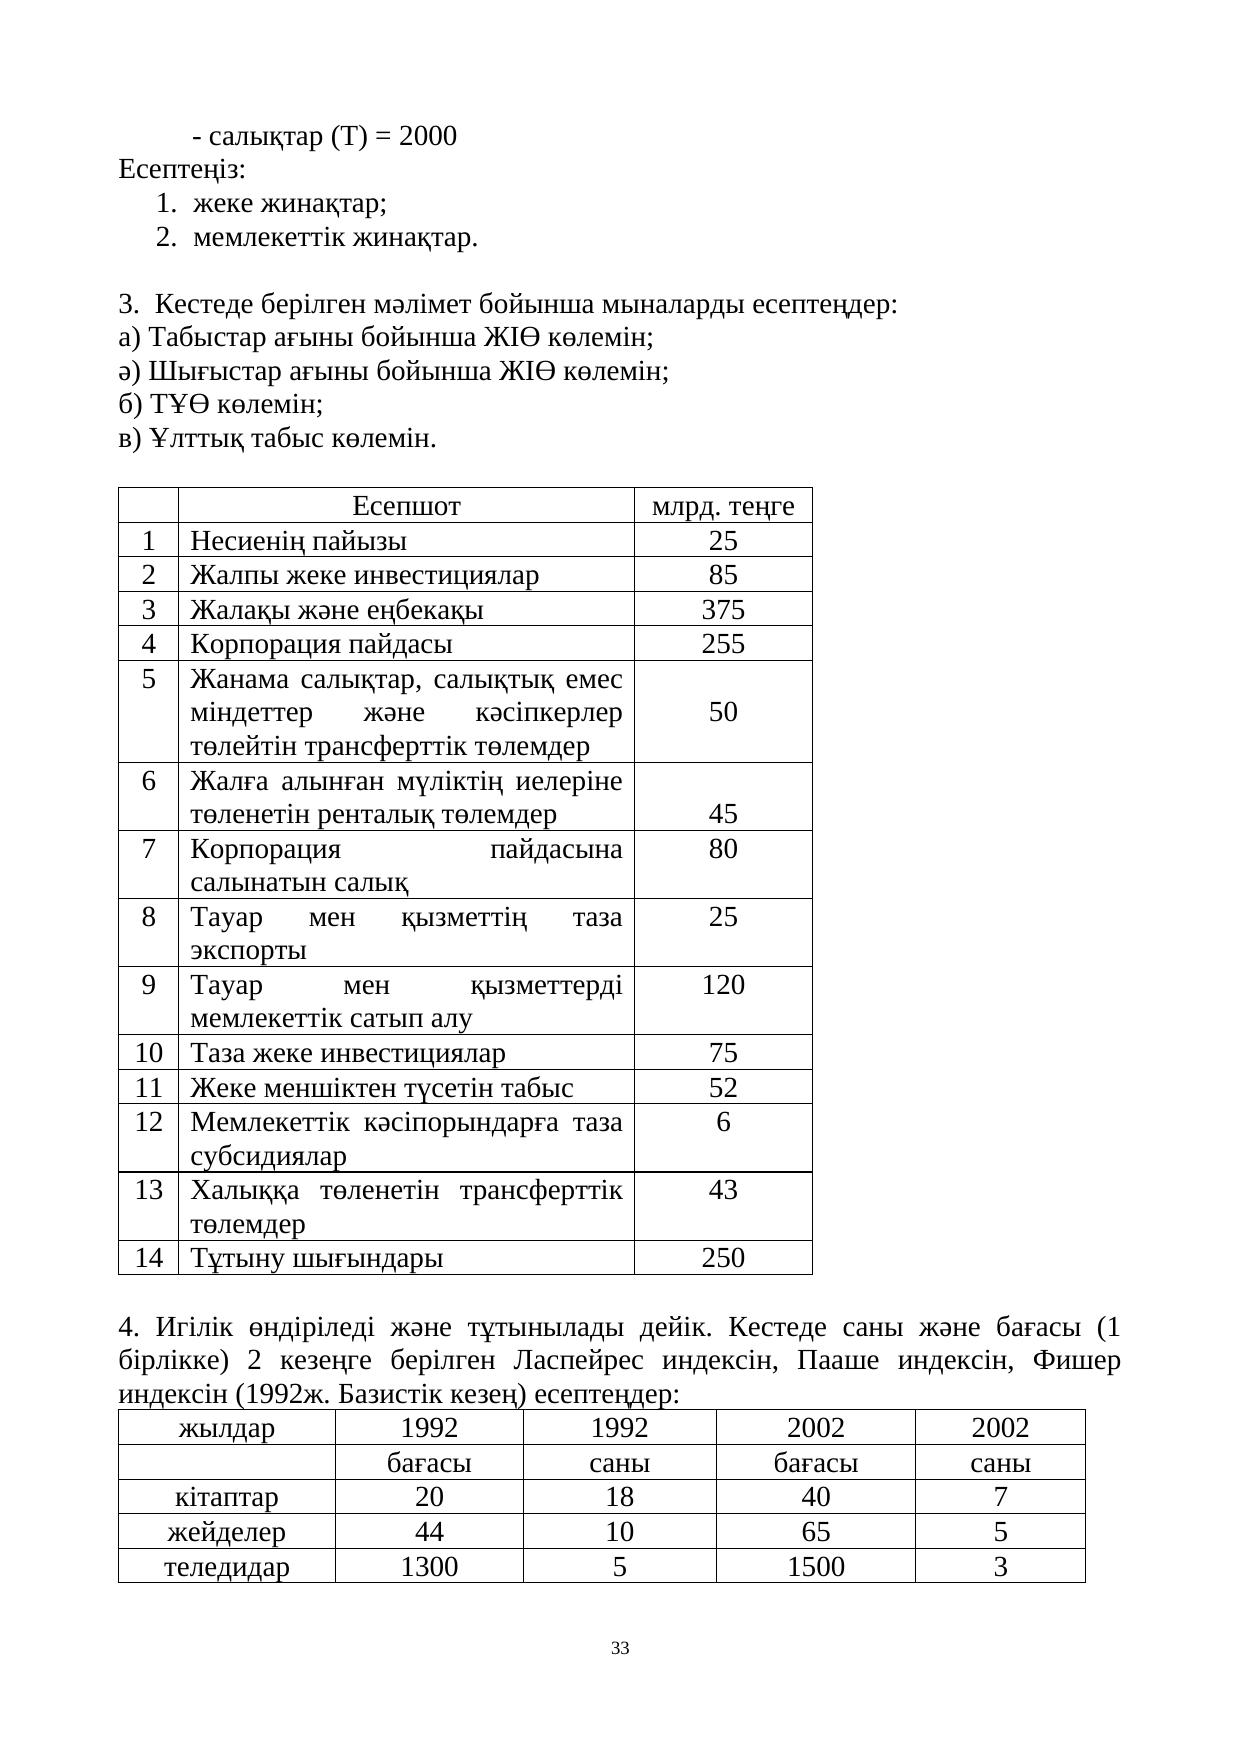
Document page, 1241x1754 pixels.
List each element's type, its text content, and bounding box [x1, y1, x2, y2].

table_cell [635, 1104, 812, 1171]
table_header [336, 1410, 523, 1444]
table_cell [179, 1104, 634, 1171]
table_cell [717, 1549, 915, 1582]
list жеке жинақтар; [156, 185, 1122, 219]
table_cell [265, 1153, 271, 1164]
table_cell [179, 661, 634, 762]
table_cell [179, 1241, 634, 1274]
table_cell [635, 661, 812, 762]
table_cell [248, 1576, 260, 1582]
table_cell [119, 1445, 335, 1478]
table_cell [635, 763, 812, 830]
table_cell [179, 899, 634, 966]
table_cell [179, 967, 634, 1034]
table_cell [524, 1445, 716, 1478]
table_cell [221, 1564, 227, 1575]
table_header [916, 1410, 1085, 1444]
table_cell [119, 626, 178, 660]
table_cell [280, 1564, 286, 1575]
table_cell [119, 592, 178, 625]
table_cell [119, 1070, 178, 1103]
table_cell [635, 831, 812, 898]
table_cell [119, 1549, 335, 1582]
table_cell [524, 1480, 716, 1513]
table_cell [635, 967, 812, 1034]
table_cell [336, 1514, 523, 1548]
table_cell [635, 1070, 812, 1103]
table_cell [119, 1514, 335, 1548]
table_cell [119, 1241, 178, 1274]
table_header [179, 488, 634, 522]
text Есептеңіз: [118, 152, 1122, 185]
text б) ТҰӨ көлемін; [118, 386, 1122, 420]
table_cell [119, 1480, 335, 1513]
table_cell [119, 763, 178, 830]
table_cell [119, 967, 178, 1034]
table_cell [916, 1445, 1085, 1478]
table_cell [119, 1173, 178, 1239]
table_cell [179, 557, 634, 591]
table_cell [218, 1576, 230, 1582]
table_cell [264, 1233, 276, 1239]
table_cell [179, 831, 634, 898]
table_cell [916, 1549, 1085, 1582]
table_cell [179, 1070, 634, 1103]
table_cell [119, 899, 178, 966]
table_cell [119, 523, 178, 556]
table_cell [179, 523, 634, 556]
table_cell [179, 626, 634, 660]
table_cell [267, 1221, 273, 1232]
list мемлекеттік жинақтар. [156, 219, 1122, 252]
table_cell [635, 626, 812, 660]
text а) Табыстар ағыны бойынша ЖІӨ көлемін; [118, 319, 1122, 353]
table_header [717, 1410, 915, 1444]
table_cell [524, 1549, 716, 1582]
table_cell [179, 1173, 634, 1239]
text - салықтар (T) = 2000 [118, 118, 1122, 152]
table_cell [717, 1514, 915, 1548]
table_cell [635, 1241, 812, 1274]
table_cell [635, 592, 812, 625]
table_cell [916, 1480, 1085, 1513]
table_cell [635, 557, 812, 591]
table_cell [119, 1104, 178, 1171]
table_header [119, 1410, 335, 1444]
text 4. Игілік өндіріледі және тұтынылады дейік. Кестеде саны және бағасы (1 бірлікке) 2 кезеңге берілген Ласпейрес индексін, Пааше индексін, Фишер индексін (1992ж. Базистік кезең) есептеңдер: [118, 1309, 1122, 1409]
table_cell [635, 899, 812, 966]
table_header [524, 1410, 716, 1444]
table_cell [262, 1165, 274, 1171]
text 3. Кестеде берілген мәлімет бойынша мыналарды есептеңдер: [118, 286, 1122, 319]
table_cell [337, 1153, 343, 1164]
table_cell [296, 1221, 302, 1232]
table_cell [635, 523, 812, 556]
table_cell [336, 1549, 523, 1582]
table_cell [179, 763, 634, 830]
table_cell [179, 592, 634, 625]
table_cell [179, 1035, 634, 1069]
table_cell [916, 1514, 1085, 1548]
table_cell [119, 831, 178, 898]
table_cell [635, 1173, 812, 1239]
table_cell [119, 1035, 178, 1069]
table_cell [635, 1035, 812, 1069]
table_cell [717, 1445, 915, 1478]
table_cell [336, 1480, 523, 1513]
text в) Ұлттық табыс көлемін. [118, 420, 1122, 453]
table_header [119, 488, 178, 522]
text ә) Шығыстар ағыны бойынша ЖІӨ көлемін; [118, 353, 1122, 386]
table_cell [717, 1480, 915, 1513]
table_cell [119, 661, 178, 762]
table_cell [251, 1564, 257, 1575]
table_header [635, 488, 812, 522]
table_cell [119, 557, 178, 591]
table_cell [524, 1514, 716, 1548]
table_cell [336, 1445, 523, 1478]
